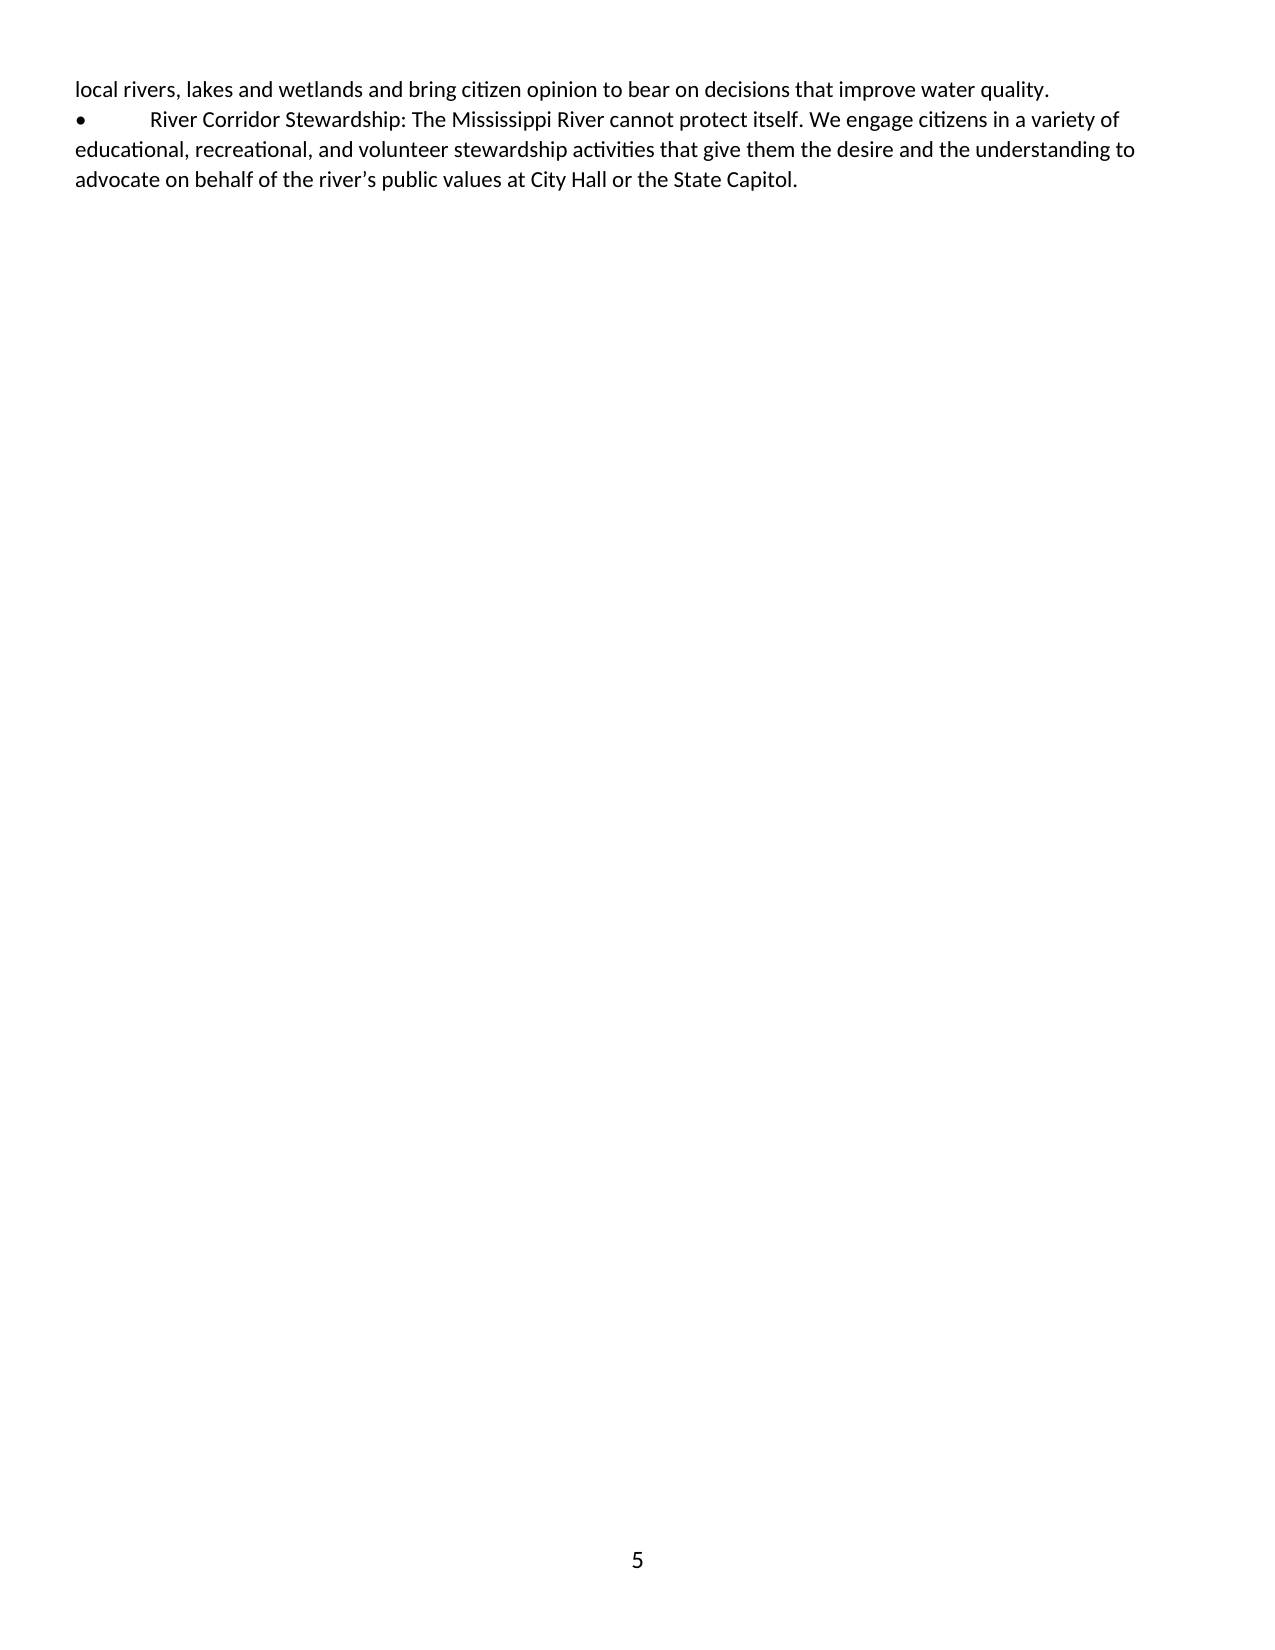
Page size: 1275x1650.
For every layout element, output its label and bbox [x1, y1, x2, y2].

text [75, 75, 1200, 194]
